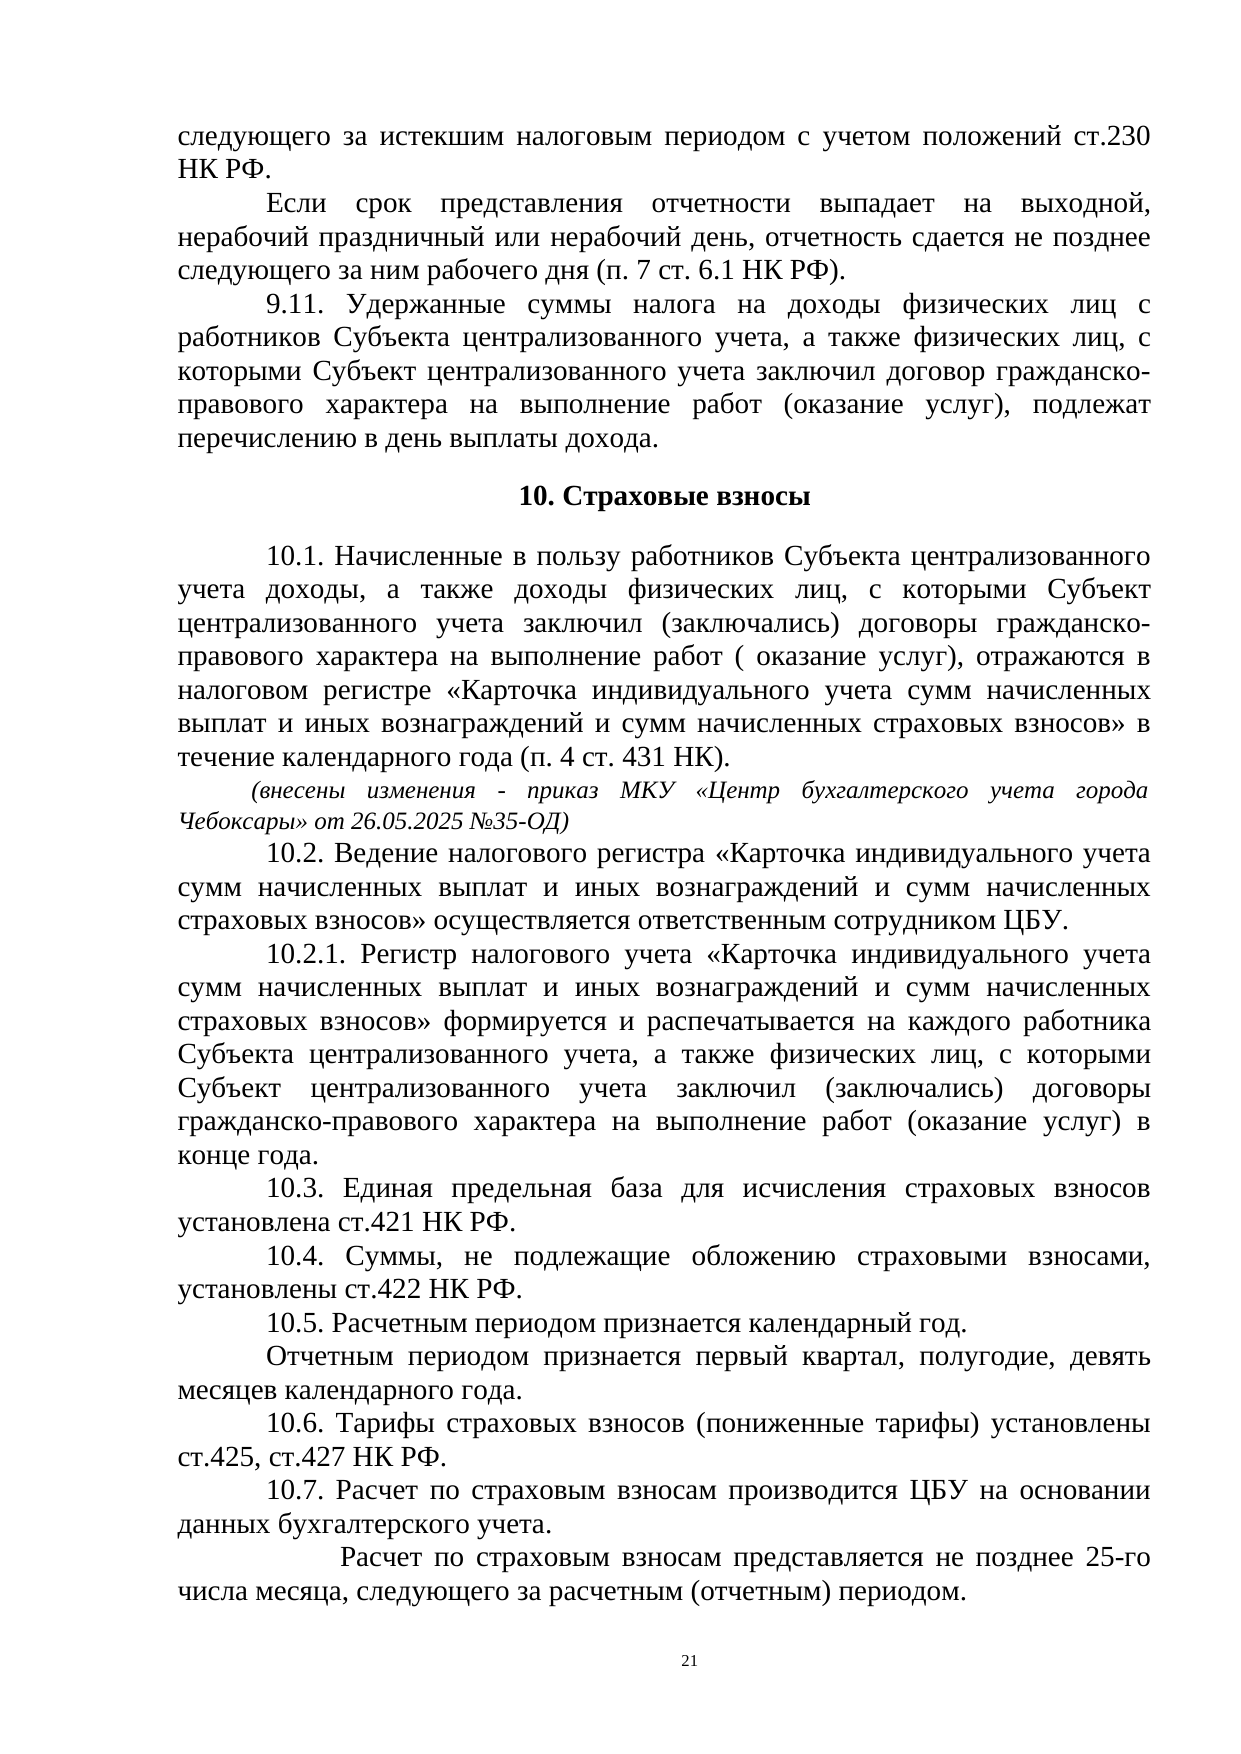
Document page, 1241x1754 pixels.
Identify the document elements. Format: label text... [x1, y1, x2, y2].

text Расчет по страховым взносам представляется не позднее 25-го числа месяца, следующего за расчетным (отчетным) периодом. [177, 1539, 1152, 1607]
text Если срок представления отчетности выпадает на выходной, нерабочий праздничный или нерабочий день, отчетность сдается не позднее следующего за ним рабочего дня (п. 7 ст. 6.1 НК РФ). [177, 185, 1152, 286]
subtitle 10. Страховые взносы [177, 478, 1152, 512]
text 10.2. Ведение налогового регистра «Карточка индивидуального учета сумм начисленных выплат и иных вознаграждений и сумм начисленных страховых взносов» осуществляется ответственным сотрудником ЦБУ. [177, 835, 1152, 936]
text Отчетным периодом признается первый квартал, полугодие, девять месяцев календарного года. [177, 1338, 1152, 1405]
text 10.4. Суммы, не подлежащие обложению страховыми взносами, установлены ст.422 НК РФ. [177, 1238, 1152, 1305]
text 10.3. Единая предельная база для исчисления страховых взносов установлена ст.421 НК РФ. [177, 1171, 1152, 1238]
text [177, 118, 1152, 185]
text 10.2.1. Регистр налогового учета «Карточка индивидуального учета сумм начисленных выплат и иных вознаграждений и сумм начисленных страховых взносов» формируется и распечатывается на каждого работника Субъекта централизованного учета, а также физических лиц, с которыми Субъект централизованного учета заключил (заключались) договоры гражданско-правового характера на выполнение работ (оказание услуг) в конце года. [177, 936, 1152, 1171]
text (внесены изменения - приказ МКУ «Центр бухгалтерского учета города Чебоксары» от 26.05.2025 №35-ОД) [177, 773, 1152, 835]
text 9.11. Удержанные суммы налога на доходы физических лиц с работников Субъекта централизованного учета, а также физических лиц, с которыми Субъект централизованного учета заключил договор гражданско-правового характера на выполнение работ (оказание услуг), подлежат перечислению в день выплаты дохода. [177, 286, 1152, 453]
text 10.5. Расчетным периодом признается календарный год. [177, 1305, 1152, 1338]
text 10.7. Расчет по страховым взносам производится ЦБУ на основании данных бухгалтерского учета. [177, 1472, 1152, 1539]
text 10.6. Тарифы страховых взносов (пониженные тарифы) установлены ст.425, ст.427 НК РФ. [177, 1405, 1152, 1472]
text 10.1. Начисленные в пользу работников Субъекта централизованного учета доходы, а также доходы физических лиц, с которыми Субъект централизованного учета заключил (заключались) договоры гражданско-правового характера на выполнение работ ( оказание услуг), отражаются в налоговом регистре «Карточка индивидуального учета сумм начисленных выплат и иных вознаграждений и сумм начисленных страховых взносов» в течение календарного года (п. 4 ст. 431 НК). [177, 538, 1152, 773]
